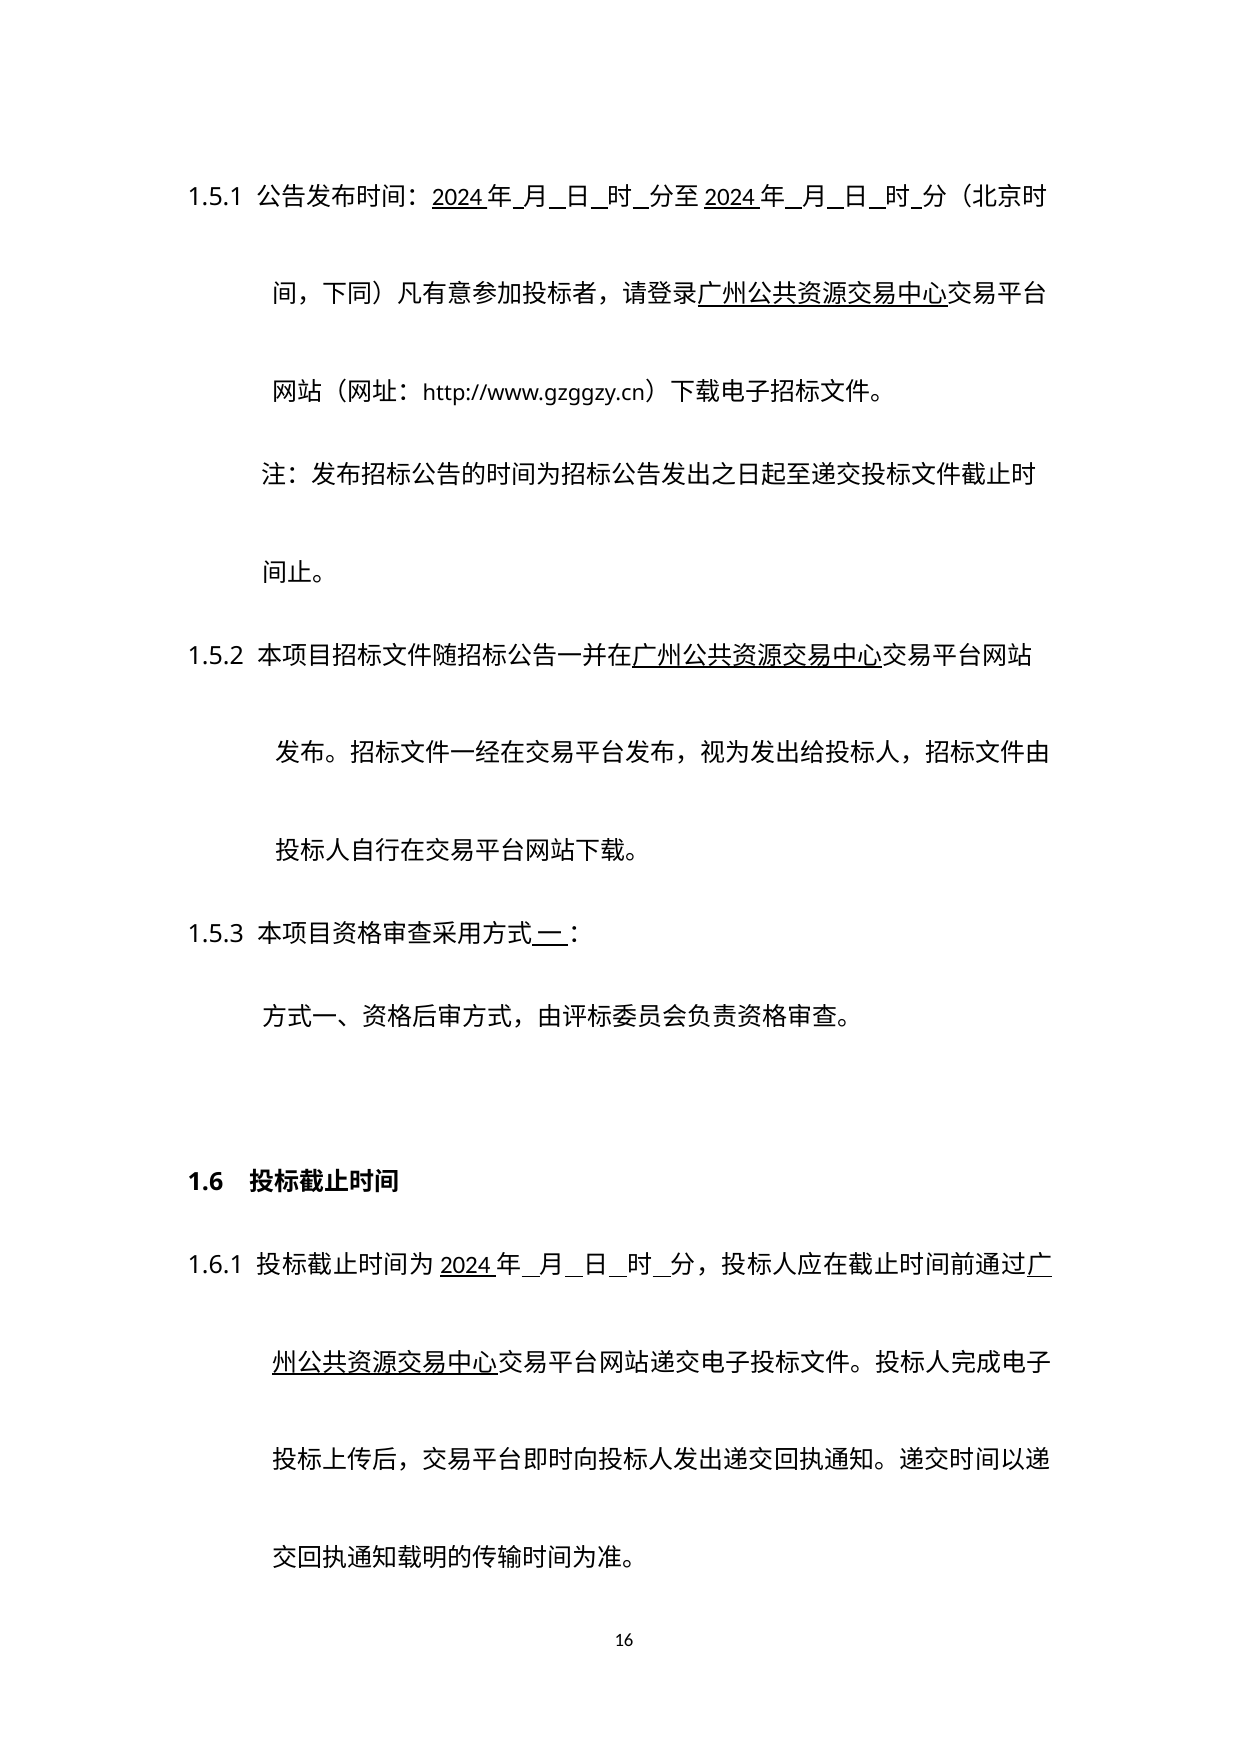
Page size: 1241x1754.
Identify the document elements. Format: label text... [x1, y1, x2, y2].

text 1.5.3 本项目资格审查采用方式 一 ： [187, 899, 1053, 964]
text 1.5.2 本项目招标文件随招标公告一并在广州公共资源交易中心交易平台网站发布。招标文件一经在交易平台发布，视为发出给投标人，招标文件由投标人自行在交易平台网站下载。 [187, 621, 1053, 881]
text 1.6.1 投标截止时间为2024年 月 日 时 分，投标人应在截止时间前通过广州公共资源交易中心交易平台网站递交电子投标文件。投标人完成电子投标上传后，交易平台即时向投标人发出递交回执通知。递交时间以递交回执通知载明的传输时间为准。 [187, 1230, 1053, 1588]
text 1.6 投标截止时间 [187, 1147, 1053, 1212]
text 1.5.1 公告发布时间：2024年 月 日 时 分至2024年 月 日 时 分（北京时间，下同）凡有意参加投标者，请登录广州公共资源交易中心交易平台网站（网址：http://www.gzggzy.cn）下载电子招标文件。 [187, 162, 1053, 422]
text 注：发布招标公告的时间为招标公告发出之日起至递交投标文件截止时间止。 [261, 440, 1053, 603]
text 方式一、资格后审方式，由评标委员会负责资格审查。 [187, 982, 1053, 1047]
